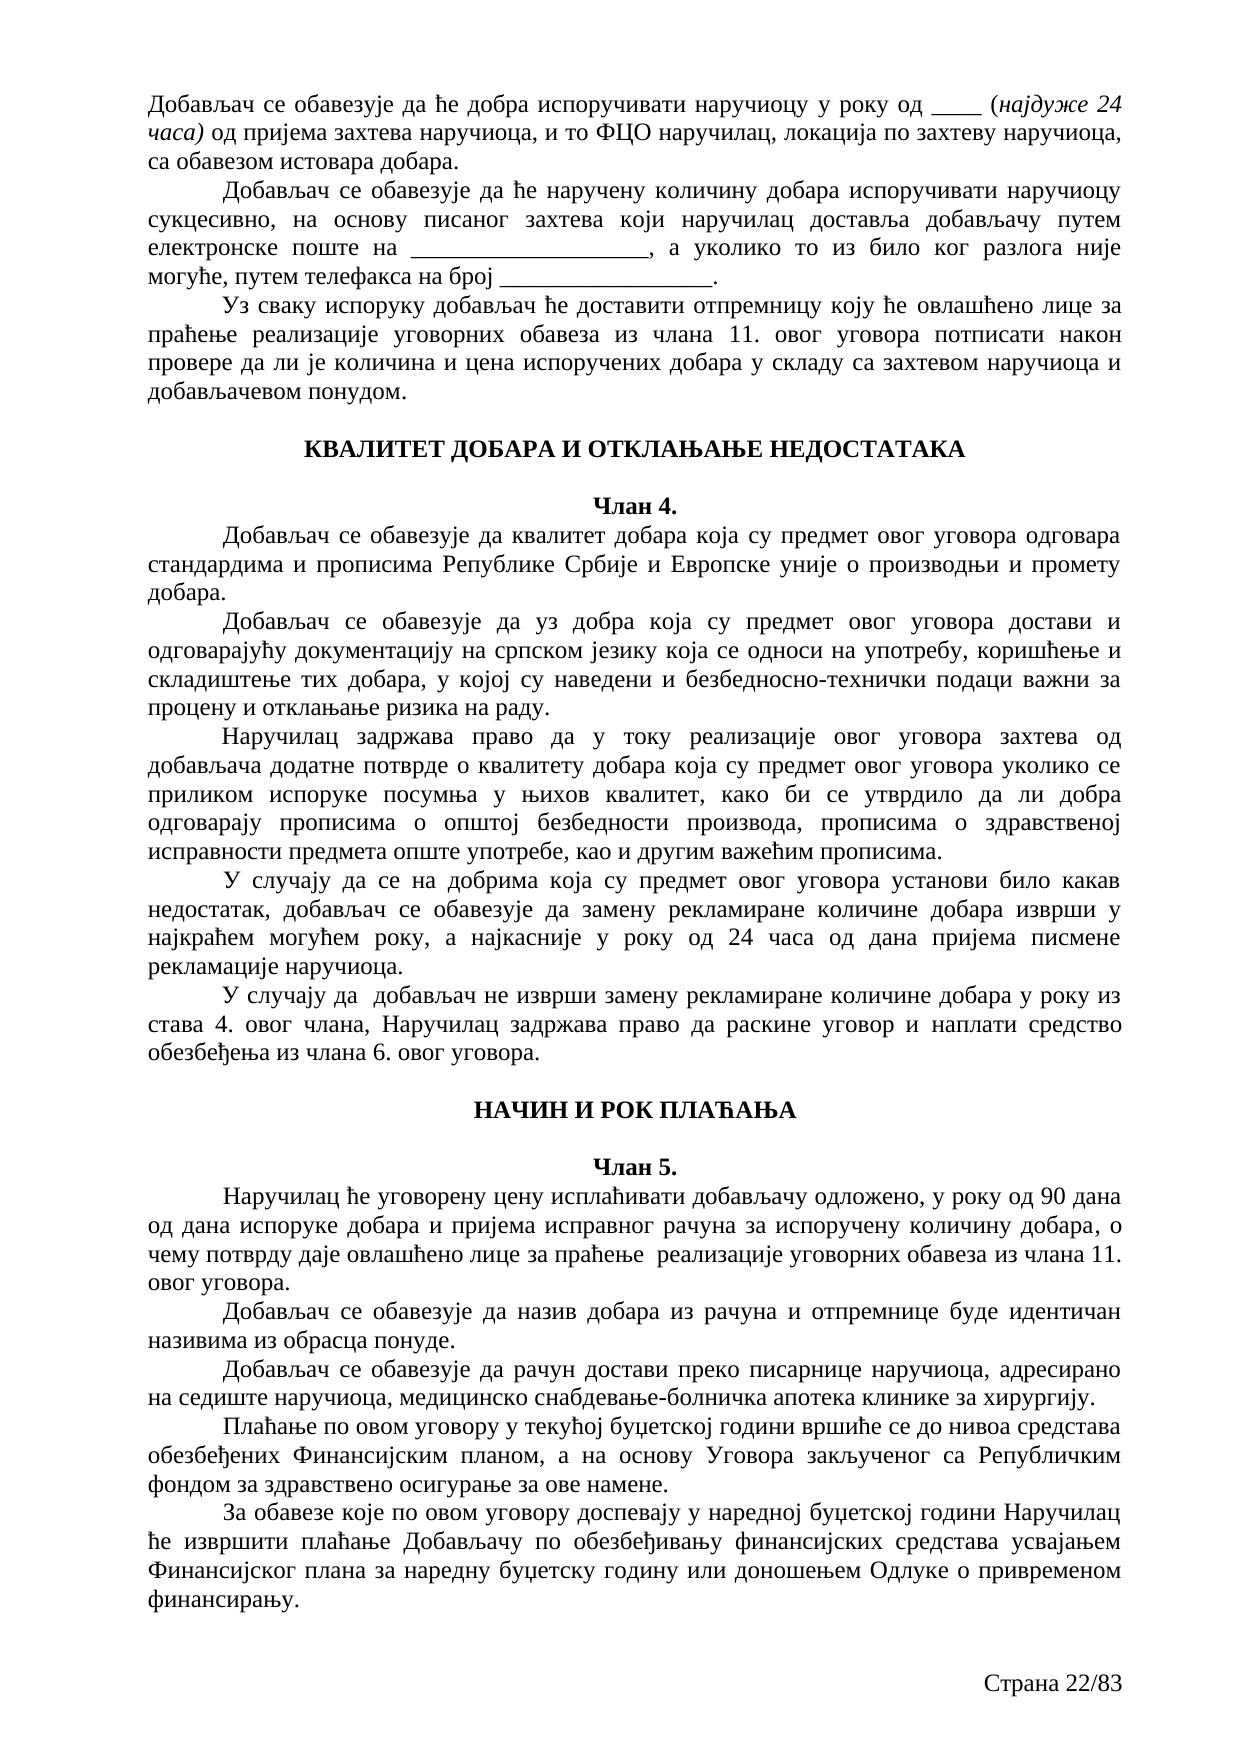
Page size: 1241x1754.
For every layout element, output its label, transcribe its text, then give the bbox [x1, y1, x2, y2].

text Уз сваку испоруку добављач ће доставити отпремницу коју ће овлашћено лице за праћење реализације уговорних обавеза из члана 11. овог уговора потписати након провере да ли је количина и цена испоручених добара у складу са захтевом наручиоца и добављачевом понудом. [148, 290, 1122, 405]
text Наручилац задржава право да у току реализације овог уговора захтева од добављача додатне потврде о квалитету добара која су предмет овог уговора уколико се приликом испоруке посумња у њихов квалитет, како би се утврдило да ли добра одговарају прописима о општој безбедности производа, прописима о здравственој исправности предмета опште употребе, као и другим важећим прописима. [148, 721, 1122, 865]
text Члан 4. [148, 491, 1122, 520]
text Наручилац ће уговорену цену исплаћивати добављачу одложено, у року од 90 дана од дана испоруке добара и пријема исправног рачуна за испоручену количину добара, о чему потврду даје овлашћено лице за праћење реализације уговорних обавеза из члана 11. овог уговора. [148, 1181, 1122, 1296]
text Добављач се обавезује да рачун достави преко писарнице наручиоца, адресирано на седиште наручиоца, медицинско снабдевање-болничка апотека клинике за хирургију. [148, 1354, 1122, 1411]
text Добављач се обавезује да ће добра испоручивати наручиоцу у року од ____ (најдуже 24 часа) од пријема захтева наручиоца, и то ФЦО наручилац, локација по захтеву наручиоца, са обавезом истовара добара. [148, 89, 1122, 175]
text Добављач се обавезује да ће наручену количину добара испоручивати наручиоцу сукцесивно, на основу писаног захтева који наручилац доставља добављачу путем електронске поште на ___________________, а уколико то из било ког разлога није могуће, путем телефакса на број _________________. [148, 175, 1122, 290]
text За обавезе које по овом уговору доспевају у наредној буџетској години Наручилац ће извршити плаћање Добављачу по обезбеђивању финансијских средстава усвајањем Финансијског плана за наредну буџетску годину или доношењем Одлуке о привременом финансирању. [148, 1497, 1122, 1612]
text Добављач се обавезује да уз добра која су предмет овог уговора достави и одговарајућу документацију на српском језику која се односи на употребу, коришћење и складиштење тих добара, у којој су наведени и безбедносно-технички подаци важни за процену и отклањање ризика на раду. [148, 606, 1122, 721]
text КВАЛИТЕТ ДОБАРА И ОТКЛАЊАЊЕ НЕДОСТАТАКА [148, 434, 1122, 462]
text У случају да се на добрима која су предмет овог уговора установи било какав недостатак, добављач се обавезује да замену рекламиране количине добара изврши у најкраћем могућем року, а најкасније у року од 24 часа од дана пријема писмене рекламације наручиоца. [148, 865, 1122, 980]
text НАЧИН И РОК ПЛАЋАЊА [148, 1095, 1122, 1124]
text Добављач се обавезује да квалитет добара која су предмет овог уговора одговара стандардима и прописима Републике Србије и Европске уније о производњи и промету добара. [148, 520, 1122, 606]
text Плаћање по овом уговору у текућој буџетској години вршиће се до нивоа средстава обезбеђених Финансијским планом, а на основу Уговора закљученог са Републичким фондом за здравствено осигурање за ове намене. [148, 1411, 1122, 1497]
text Добављач се обавезује да назив добара из рачуна и отпремнице буде идентичан називима из обрасца понуде. [148, 1296, 1122, 1354]
text У случају да добављач не изврши замену рекламиране количине добара у року из става 4. овог члана, Наручилац задржава право да раскине уговор и наплати средство обезбеђења из члана 6. овог уговора. [148, 980, 1122, 1066]
text Члан 5. [148, 1152, 1122, 1181]
